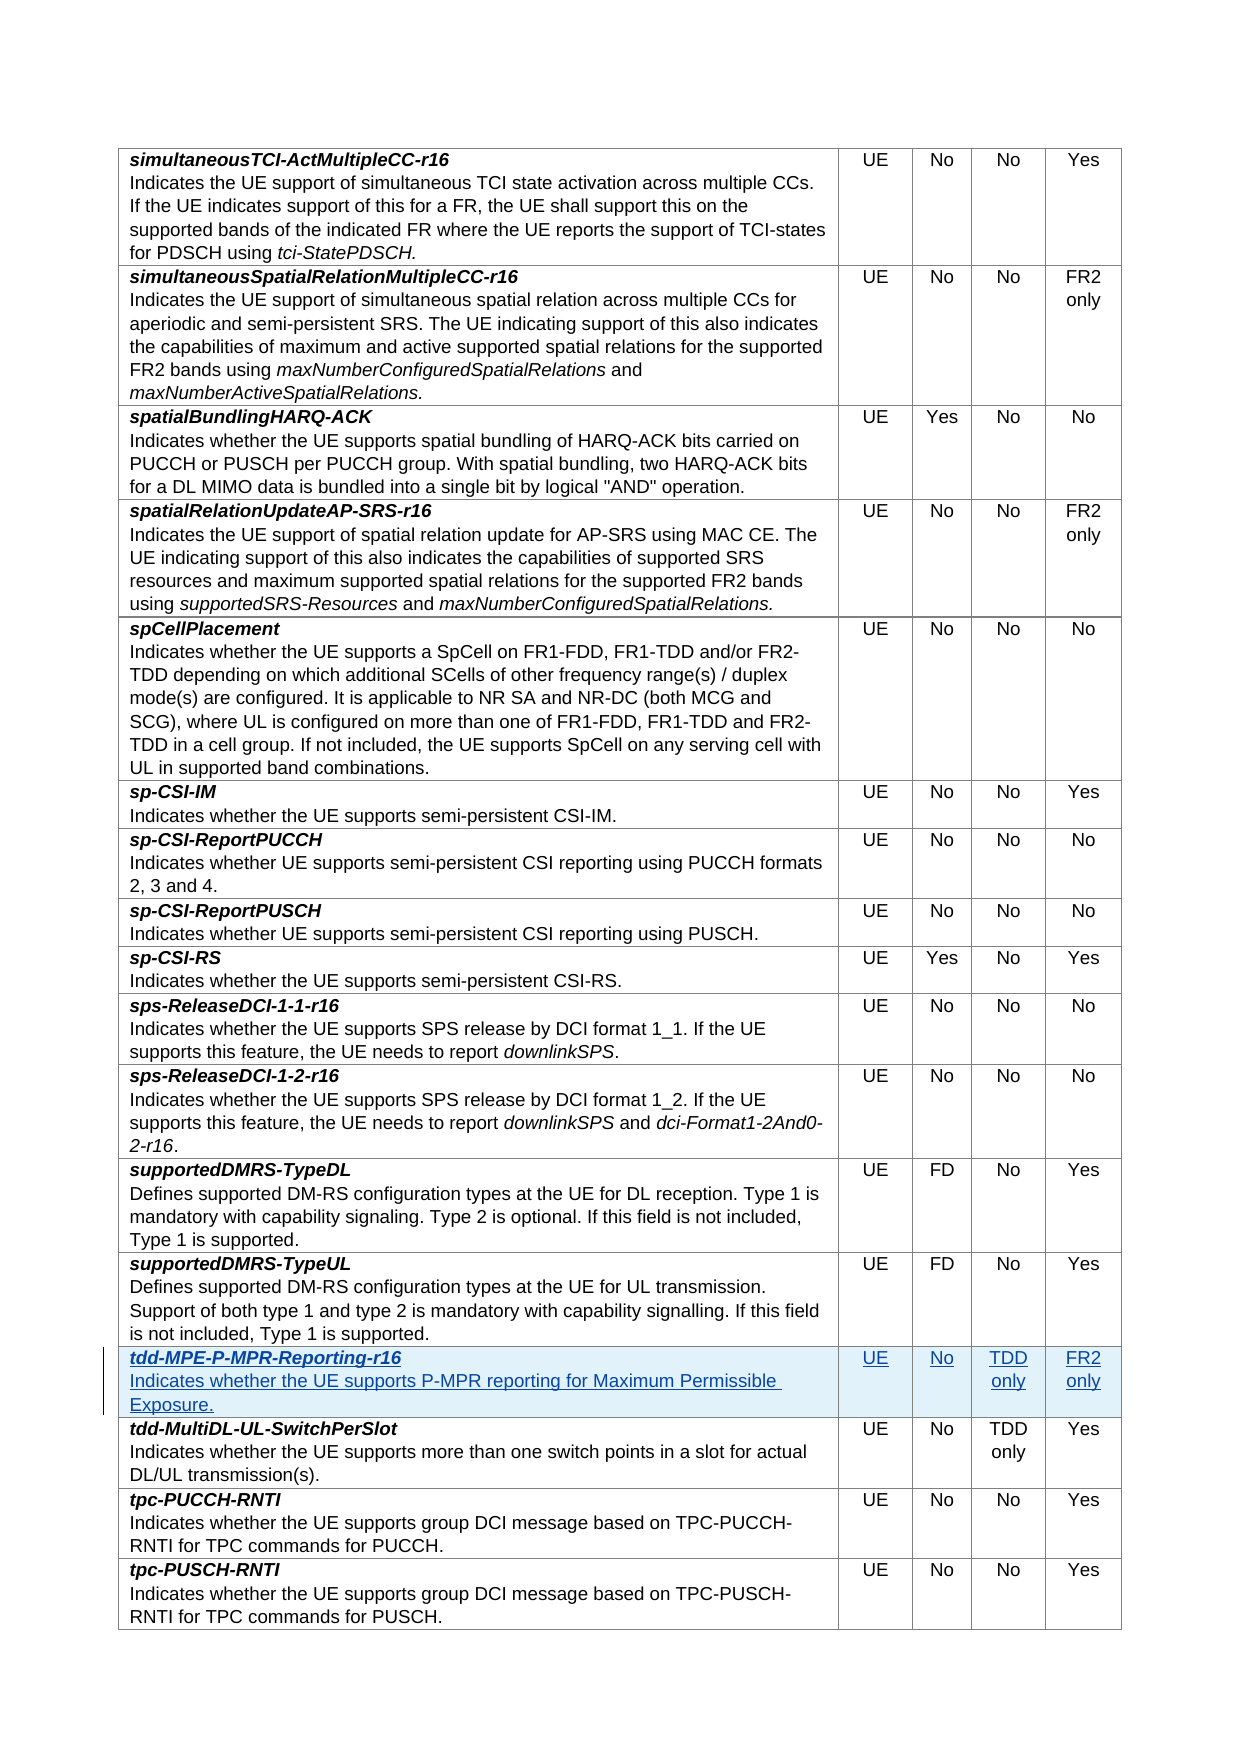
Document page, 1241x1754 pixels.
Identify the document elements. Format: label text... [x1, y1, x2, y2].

table_cell No [1046, 618, 1121, 780]
table_cell Yes [1046, 781, 1121, 828]
table_cell No [972, 1489, 1045, 1558]
table_cell No [913, 994, 971, 1064]
table_cell FD [913, 1253, 971, 1346]
table_cell No [972, 1559, 1045, 1629]
table_cell No [972, 781, 1045, 828]
table_cell Yes [1046, 1489, 1121, 1558]
table_cell sp-CSI-ReportPUSCH Indicates whether UE supports semi-persistent CSI reporting using PUSCH. [119, 899, 838, 946]
table_cell simultaneousTCI-ActMultipleCC-r16 Indicates the UE support of simultaneous TCI state activation across multiple CCs. If the UE indicates support of this for a FR, the UE shall support this on the supported bands of the indicated FR where the UE reports the support of TCI-states for PDSCH using tci-StatePDSCH. [119, 149, 838, 265]
table_cell UE [839, 899, 912, 946]
table_cell sps-ReleaseDCI-1-1-r16 Indicates whether the UE supports SPS release by DCI format 1_1. If the UE supports this feature, the UE needs to report downlinkSPS. [119, 994, 838, 1064]
table_cell No [913, 618, 971, 780]
table_cell Yes [1046, 149, 1121, 265]
table_cell FR2 only [1046, 266, 1121, 405]
table_cell simultaneousSpatialRelationMultipleCC-r16 Indicates the UE support of simultaneous spatial relation across multiple CCs for aperiodic and semi-persistent SRS. The UE indicating support of this also indicates the capabilities of maximum and active supported spatial relations for the supported FR2 bands using maxNumberConfiguredSpatialRelations and maxNumberActiveSpatialRelations. [119, 266, 838, 405]
table_cell tpc-PUCCH-RNTI Indicates whether the UE supports group DCI message based on TPC-PUCCH-RNTI for TPC commands for PUCCH. [119, 1489, 838, 1558]
table_cell tdd-MultiDL-UL-SwitchPerSlot Indicates whether the UE supports more than one switch points in a slot for actual DL/UL transmission(s). [119, 1418, 838, 1487]
table_cell No [913, 149, 971, 265]
table_cell UE [839, 406, 912, 499]
table_cell UE [839, 1253, 912, 1346]
table_cell UE [839, 1065, 912, 1158]
table_cell UE [839, 266, 912, 405]
table_cell No [1046, 994, 1121, 1064]
table_cell spatialRelationUpdateAP-SRS-r16 Indicates the UE support of spatial relation update for AP-SRS using MAC CE. The UE indicating support of this also indicates the capabilities of supported SRS resources and maximum supported spatial relations for the supported FR2 bands using supportedSRS-Resources and maxNumberConfiguredSpatialRelations. [119, 500, 838, 616]
table_cell UE [839, 829, 912, 898]
table_cell Yes [1046, 1418, 1121, 1487]
table_cell UE [839, 149, 912, 265]
table_cell Yes [913, 406, 971, 499]
table_cell sp-CSI-RS Indicates whether the UE supports semi-persistent CSI-RS. [119, 947, 838, 993]
table_cell Yes [1046, 1253, 1121, 1346]
table_cell No [913, 1559, 971, 1629]
table_cell UE [839, 947, 912, 993]
table_cell No [972, 1065, 1045, 1158]
table_cell No [913, 500, 971, 616]
table_cell No [972, 500, 1045, 616]
table_cell No [1046, 406, 1121, 499]
table_cell No [972, 266, 1045, 405]
table_cell Yes [913, 947, 971, 993]
table_cell tpc-PUSCH-RNTI Indicates whether the UE supports group DCI message based on TPC-PUSCH-RNTI for TPC commands for PUSCH. [119, 1559, 838, 1629]
table_cell No [972, 618, 1045, 780]
table_cell No [972, 829, 1045, 898]
table_cell No [972, 149, 1045, 265]
table_cell UE [839, 1418, 912, 1487]
table_cell UE [839, 994, 912, 1064]
table_cell No [972, 899, 1045, 946]
table_cell sp-CSI-ReportPUCCH Indicates whether UE supports semi-persistent CSI reporting using PUCCH formats 2, 3 and 4. [119, 829, 838, 898]
table_cell No [913, 266, 971, 405]
table_cell sp-CSI-IM Indicates whether the UE supports semi-persistent CSI-IM. [119, 781, 838, 828]
table_cell supportedDMRS-TypeUL Defines supported DM-RS configuration types at the UE for UL transmission. Support of both type 1 and type 2 is mandatory with capability signalling. If this field is not included, Type 1 is supported. [119, 1253, 838, 1346]
table_cell spCellPlacement Indicates whether the UE supports a SpCell on FR1-FDD, FR1-TDD and/or FR2-TDD depending on which additional SCells of other frequency range(s) / duplex mode(s) are configured. It is applicable to NR SA and NR-DC (both MCG and SCG), where UL is configured on more than one of FR1-FDD, FR1-TDD and FR2-TDD in a cell group. If not included, the UE supports SpCell on any serving cell with UL in supported band combinations. [119, 618, 838, 780]
table_cell UE [839, 1559, 912, 1629]
table_cell Yes [1046, 1559, 1121, 1629]
table_cell No [913, 1489, 971, 1558]
table_cell No [1046, 1065, 1121, 1158]
table_cell sps-ReleaseDCI-1-2-r16 Indicates whether the UE supports SPS release by DCI format 1_2. If the UE supports this feature, the UE needs to report downlinkSPS and dci-Format1-2And0-2-r16. [119, 1065, 838, 1158]
table_cell spatialBundlingHARQ-ACK Indicates whether the UE supports spatial bundling of HARQ-ACK bits carried on PUCCH or PUSCH per PUCCH group. With spatial bundling, two HARQ-ACK bits for a DL MIMO data is bundled into a single bit by logical "AND" operation. [119, 406, 838, 499]
table_cell FR2 only [1046, 500, 1121, 616]
table_cell No [913, 781, 971, 828]
table_cell No [972, 1159, 1045, 1252]
table_cell FD [913, 1159, 971, 1252]
table_cell No [972, 947, 1045, 993]
table_cell No [1046, 829, 1121, 898]
table_cell No [913, 1418, 971, 1487]
table_cell UE [839, 1159, 912, 1252]
table_cell UE [839, 500, 912, 616]
table_cell UE [839, 781, 912, 828]
table_cell No [972, 994, 1045, 1064]
table_cell No [913, 829, 971, 898]
table_cell UE [839, 618, 912, 780]
table_cell Yes [1046, 1159, 1121, 1252]
table_cell No [972, 1253, 1045, 1346]
table_cell No [913, 1065, 971, 1158]
table_cell No [1046, 899, 1121, 946]
table_cell UE [839, 1489, 912, 1558]
table_cell No [972, 406, 1045, 499]
table_cell No [913, 899, 971, 946]
table_cell TDD only [972, 1418, 1045, 1487]
table_cell supportedDMRS-TypeDL Defines supported DM-RS configuration types at the UE for DL reception. Type 1 is mandatory with capability signaling. Type 2 is optional. If this field is not included, Type 1 is supported. [119, 1159, 838, 1252]
table_cell Yes [1046, 947, 1121, 993]
